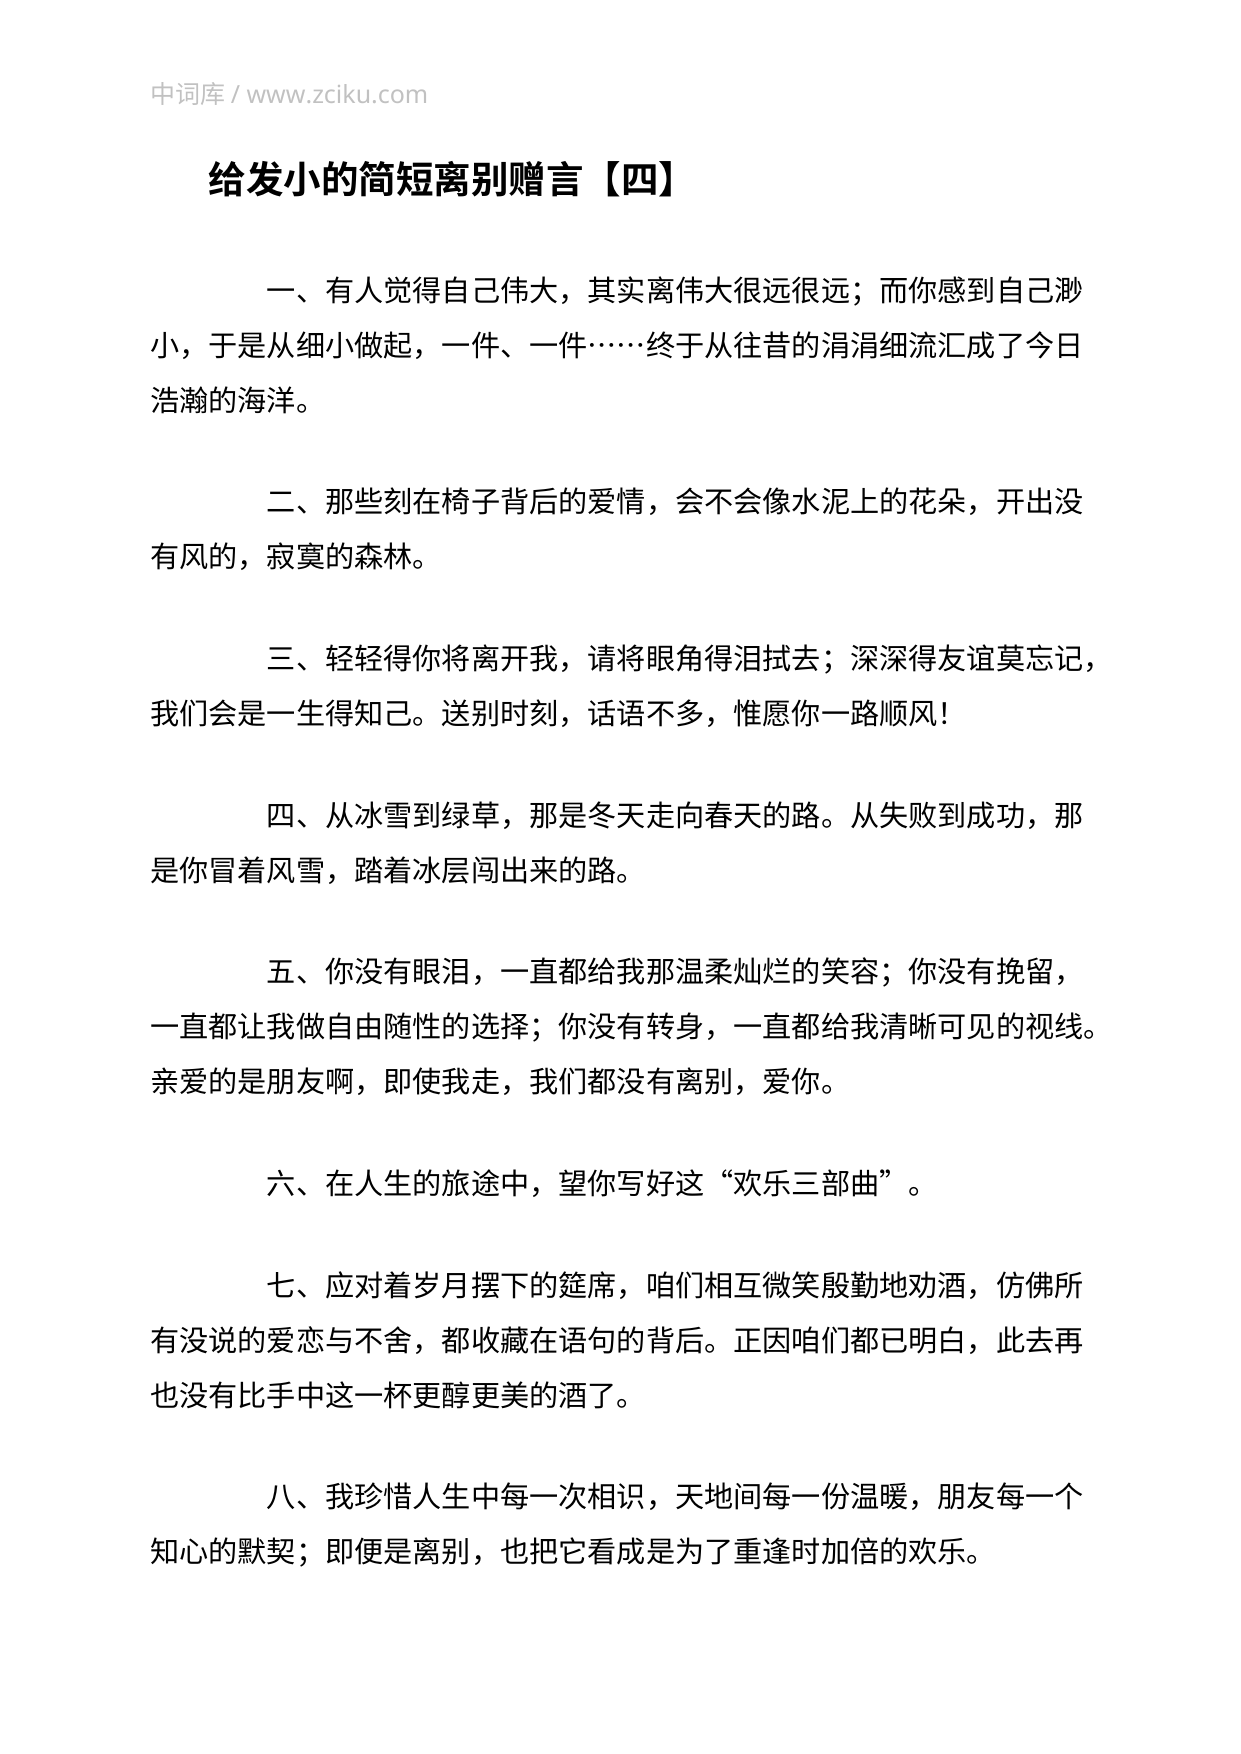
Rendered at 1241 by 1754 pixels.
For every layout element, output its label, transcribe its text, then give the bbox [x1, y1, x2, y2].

text 二、那些刻在椅子背后的爱情，会不会像水泥上的花朵，开出没有风的，寂寞的森林。 [150, 479, 1090, 576]
text 五、你没有眼泪，一直都给我那温柔灿烂的笑容；你没有挽留，一直都让我做自由随性的选择；你没有转身，一直都给我清晰可见的视线。亲爱的是朋友啊，即使我走，我们都没有离别，爱你。 [150, 949, 1090, 1101]
text 七、应对着岁月摆下的筵席，咱们相互微笑殷勤地劝酒，仿佛所有没说的爱恋与不舍，都收藏在语句的背后。正因咱们都已明白，此去再也没有比手中这一杯更醇更美的酒了。 [150, 1262, 1090, 1414]
text 三、轻轻得你将离开我，请将眼角得泪拭去；深深得友谊莫忘记，我们会是一生得知己。送别时刻，话语不多，惟愿你一路顺风！ [150, 636, 1090, 733]
text 给发小的简短离别赠言【四】 [150, 150, 1090, 204]
text 八、我珍惜人生中每一次相识，天地间每一份温暖，朋友每一个知心的默契；即便是离别，也把它看成是为了重逢时加倍的欢乐。 [150, 1474, 1090, 1571]
text 六、在人生的旅途中，望你写好这“欢乐三部曲”。 [150, 1161, 1090, 1203]
text 四、从冰雪到绿草，那是冬天走向春天的路。从失败到成功，那是你冒着风雪，踏着冰层闯出来的路。 [150, 792, 1090, 889]
text 一、有人觉得自己伟大，其实离伟大很远很远；而你感到自己渺小，于是从细小做起，一件、一件……终于从往昔的涓涓细流汇成了今日浩瀚的海洋。 [150, 267, 1090, 419]
